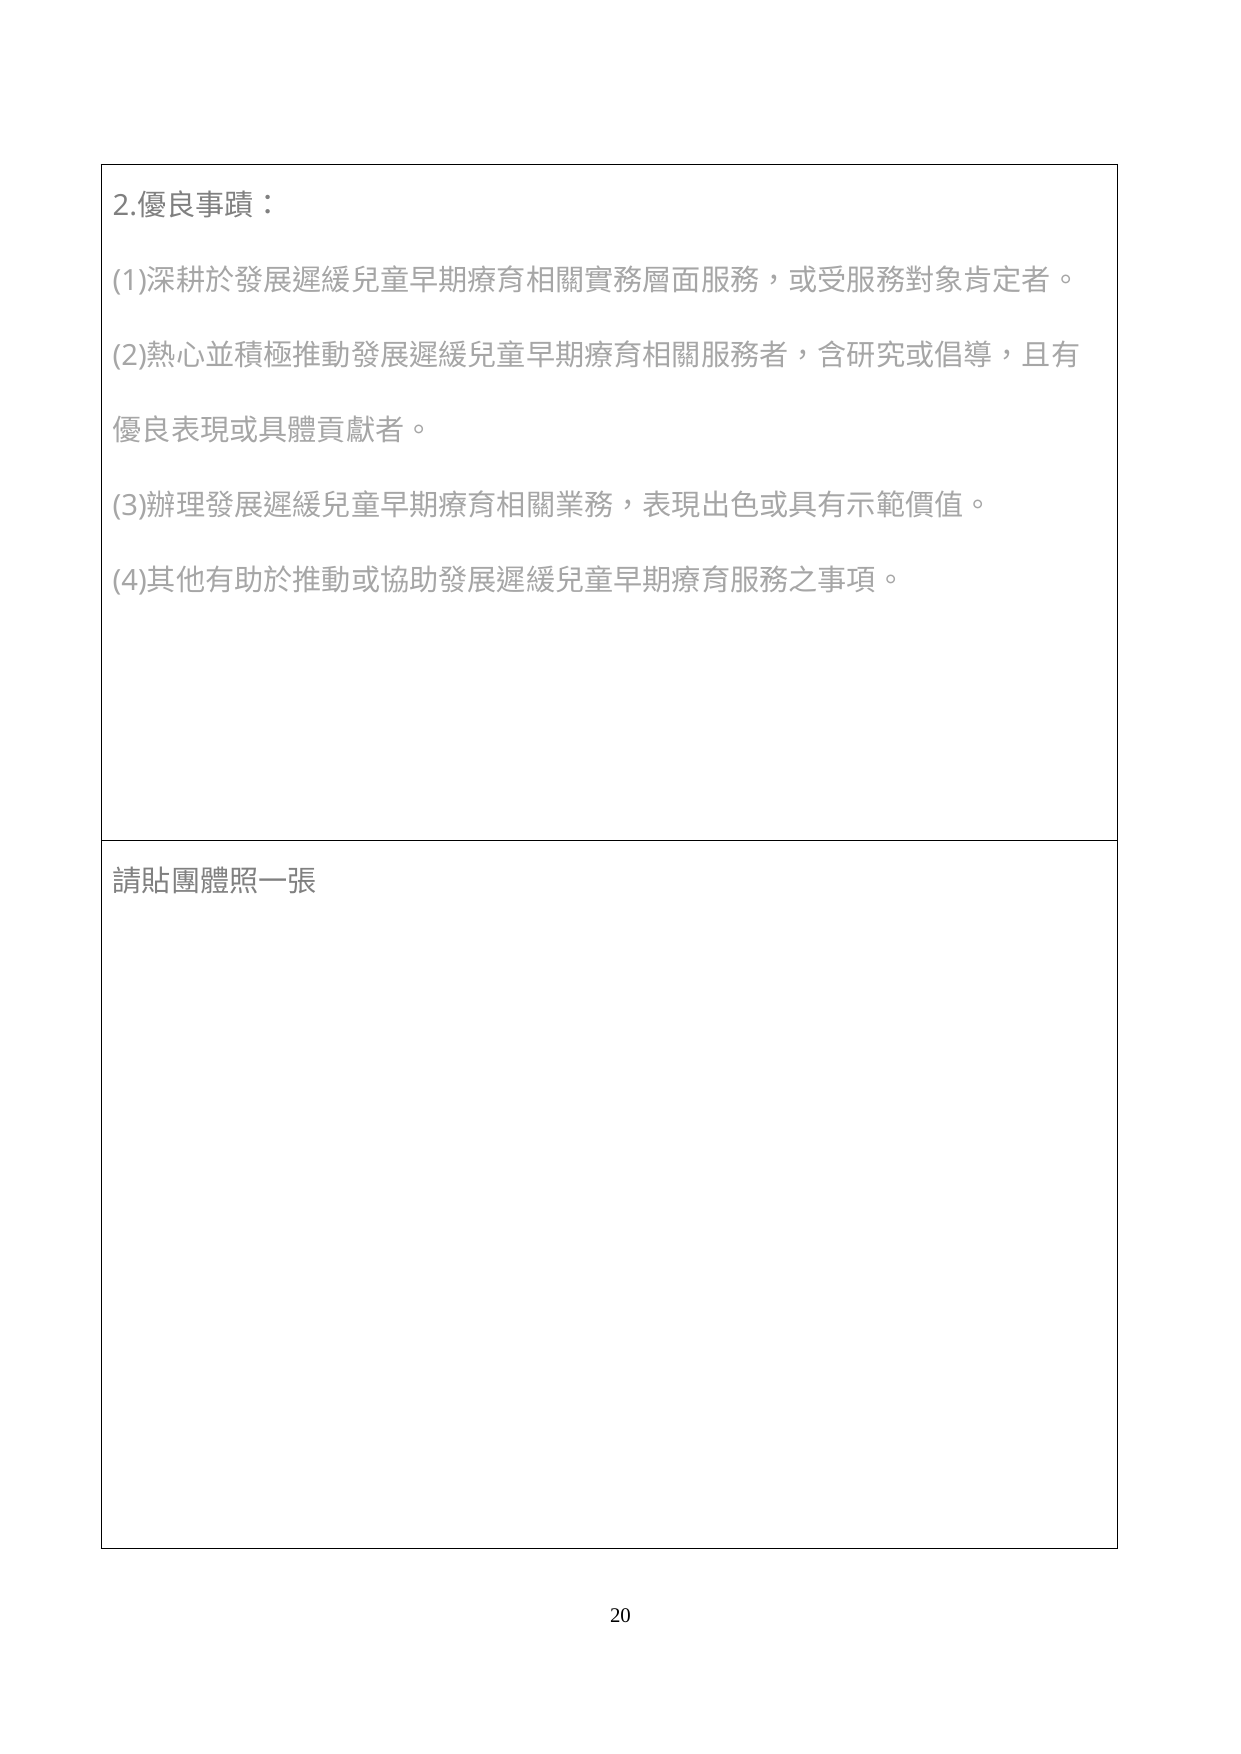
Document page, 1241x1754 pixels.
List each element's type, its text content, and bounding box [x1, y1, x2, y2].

table_cell 請貼團體照一張 [102, 841, 1117, 1547]
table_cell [102, 165, 1117, 840]
